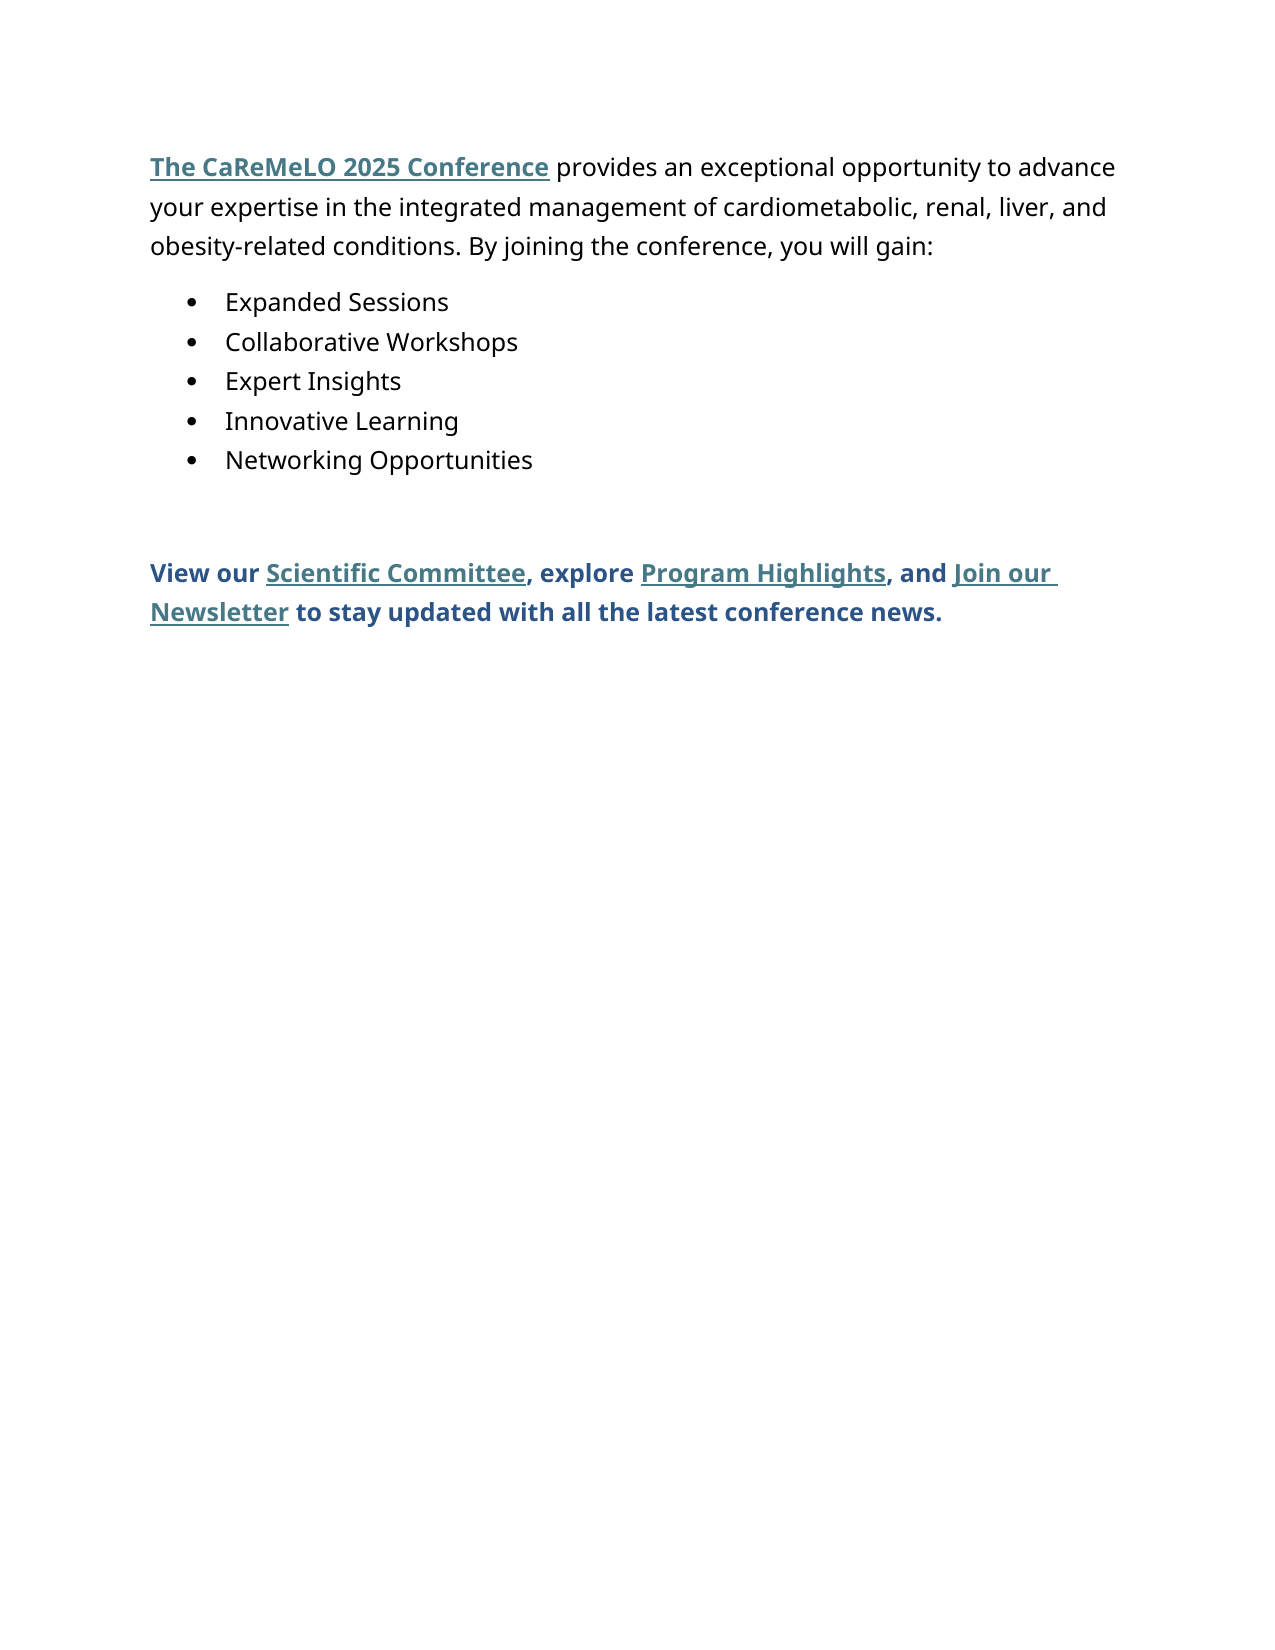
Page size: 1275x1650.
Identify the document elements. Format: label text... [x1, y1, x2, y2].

list Networking Opportunities [187, 443, 1125, 477]
list Expert Insights [187, 364, 1125, 398]
text The CaReMeLO 2025 Conference provides an exceptional opportunity to advance your expertise in the integrated management of cardiometabolic, renal, liver, and obesity-related conditions. By joining the conference, you will gain: [150, 150, 1125, 263]
text View our Scientific Committee, explore Program Highlights, and Join our Newsletter to stay updated with all the latest conference news. [150, 555, 1125, 629]
list Collaborative Workshops [187, 324, 1125, 359]
list Innovative Learning [187, 403, 1125, 438]
list Expanded Sessions [187, 285, 1125, 319]
